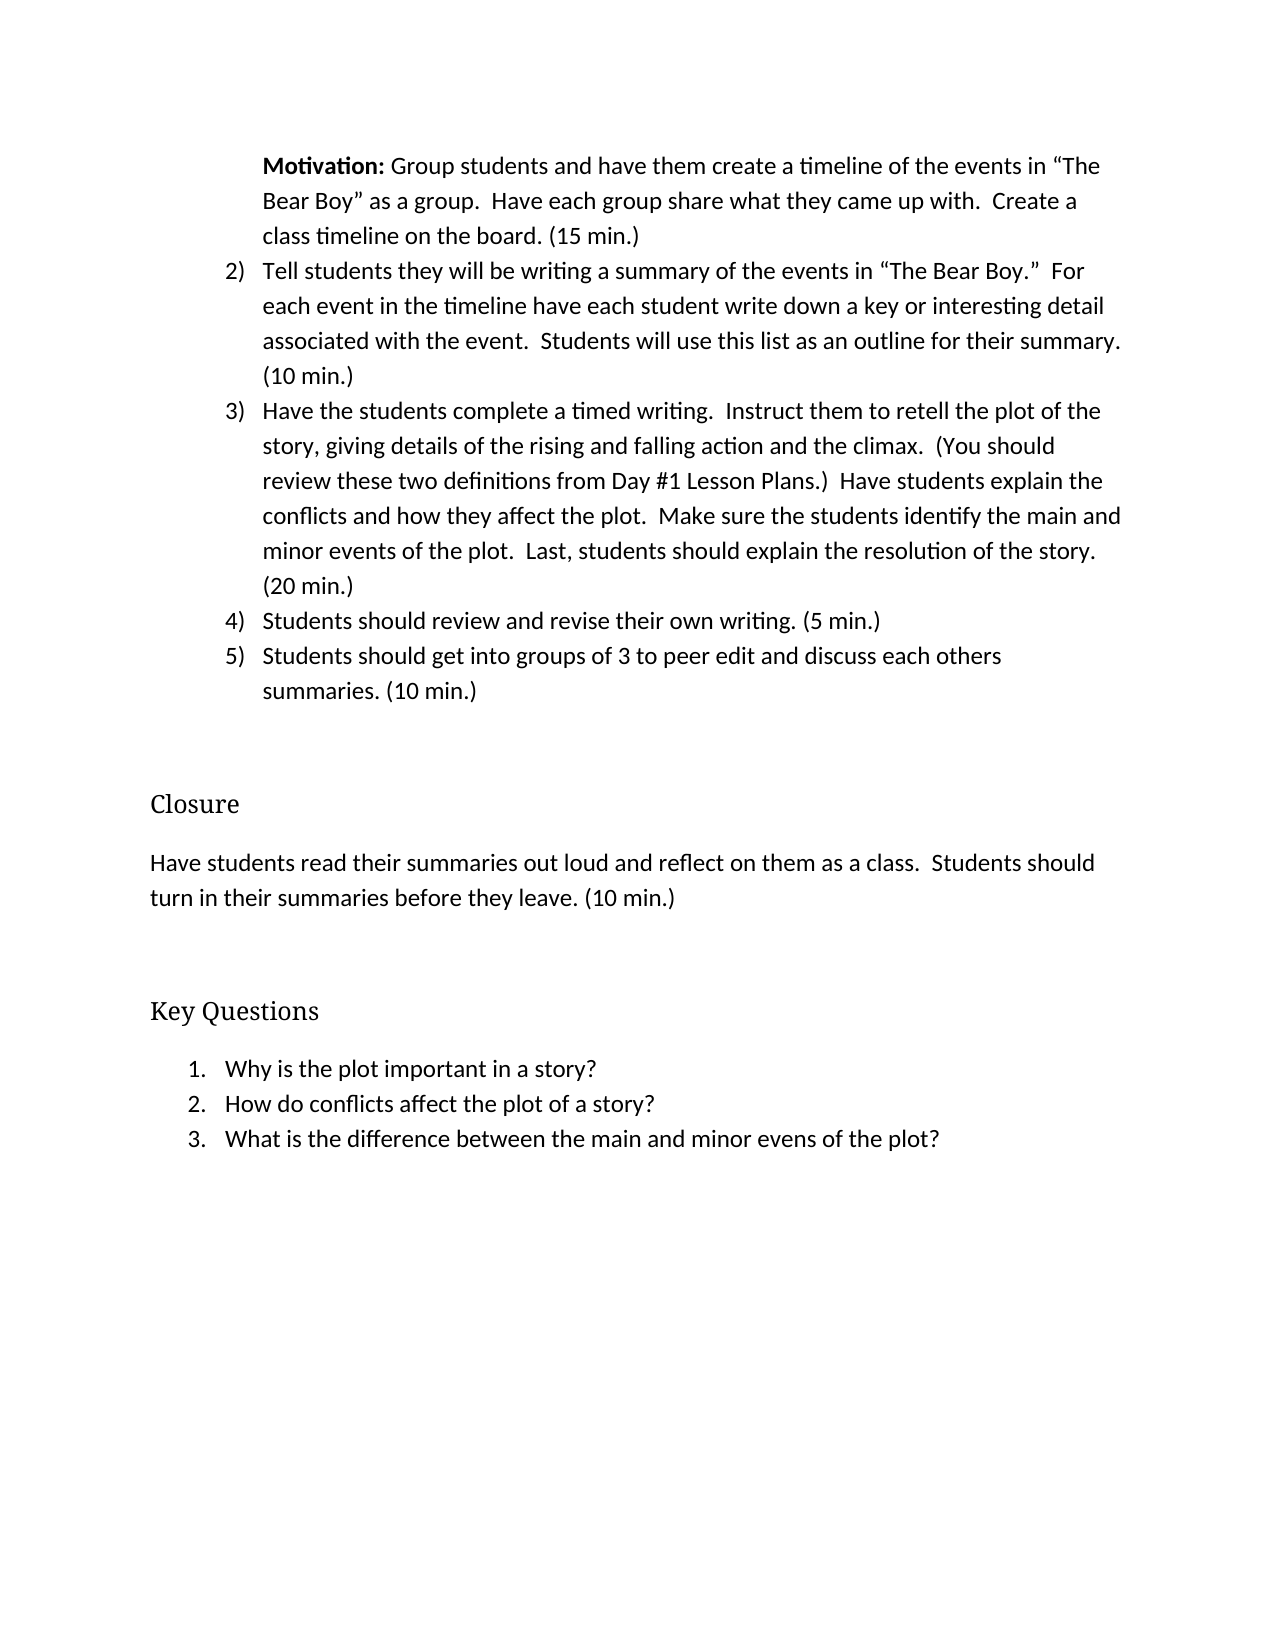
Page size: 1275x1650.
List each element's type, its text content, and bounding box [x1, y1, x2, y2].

text Have students read their summaries out loud and reflect on them as a class. Students should turn in their summaries before they leave. (10 min.) [150, 847, 1125, 912]
list Why is the plot important in a story? [187, 1053, 1125, 1084]
list Students should get into groups of 3 to peer edit and discuss each others summaries. (10 min.) [225, 640, 1125, 706]
list Have the students complete a timed writing. Instruct them to retell the plot of the story, giving details of the rising and falling action and the climax. (You should review these two definitions from Day #1 Lesson Plans.) Have students explain the conflicts and how they affect the plot. Make sure the students identify the main and minor events of the plot. Last, students should explain the resolution of the story. (20 min.) [225, 395, 1125, 601]
list Students should review and revise their own writing. (5 min.) [225, 605, 1125, 636]
list What is the difference between the main and minor evens of the plot? [187, 1123, 1125, 1154]
text Key Questions [150, 993, 1125, 1027]
list Tell students they will be writing a summary of the events in “The Bear Boy.” For each event in the timeline have each student write down a key or interesting detail associated with the event. Students will use this list as an outline for their summary. (10 min.) [225, 255, 1125, 391]
list Motivation: Group students and have them create a timeline of the events in “The Bear Boy” as a group. Have each group share what they came up with. Create a class timeline on the board. (15 min.) [262, 150, 1125, 251]
list How do conflicts affect the plot of a story? [187, 1088, 1125, 1119]
text Closure [150, 787, 1125, 821]
